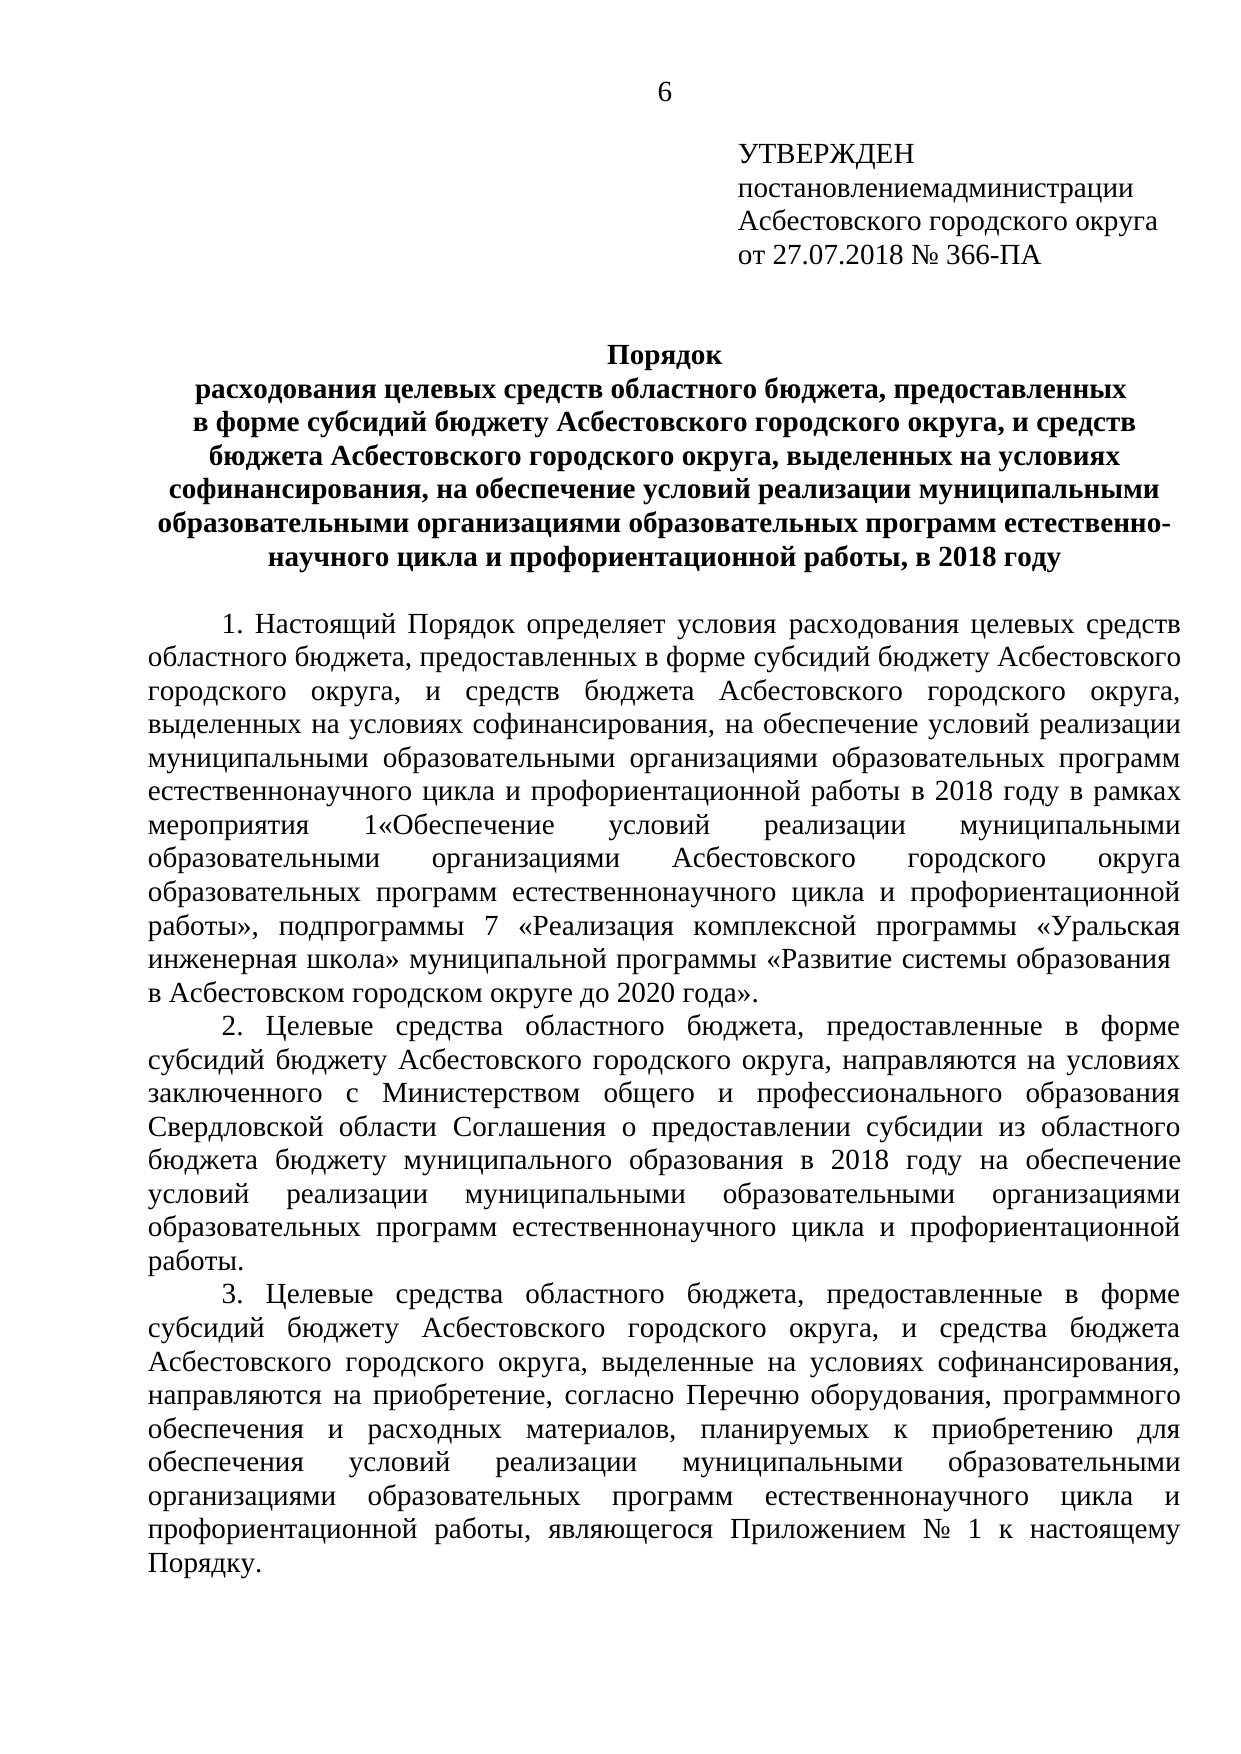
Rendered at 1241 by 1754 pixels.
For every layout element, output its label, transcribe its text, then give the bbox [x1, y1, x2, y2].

text 2. Целевые средства областного бюджета, предоставленные в форме субсидий бюджету Асбестовского городского округа, направляются на условиях заключенного с Министерством общего и профессионального образования Свердловской области Соглашения о предоставлении субсидии из областного бюджета бюджету муниципального образования в 2018 году на обеспечение условий реализации муниципальными образовательными организациями образовательных программ естественнонаучного цикла и профориентационной работы. [148, 1008, 1181, 1277]
text Порядок [148, 337, 1181, 371]
title УТВЕРЖДЕН [738, 136, 1181, 170]
title 1. Настоящий Порядок определяет условия расходования целевых средств областного бюджета, предоставленных в форме субсидий бюджету Асбестовского городского округа, и средств бюджета Асбестовского городского округа, выделенных на условиях софинансирования, на обеспечение условий реализации муниципальными образовательными организациями образовательных программ естественнонаучного цикла и профориентационной работы в 2018 году в рамках мероприятия 1«Обеспечение условий реализации муниципальными образовательными организациями Асбестовского городского округа образовательных программ естественнонаучного цикла и профориентационной работы», подпрограммы 7 «Реализация комплексной программы «Уральская инженерная школа» муниципальной программы «Развитие системы образования в Асбестовском городском округе до 2020 года». [148, 606, 1181, 1008]
text расходования целевых средств областного бюджета, предоставленных в форме субсидий бюджету Асбестовского городского округа, и средств бюджета Асбестовского городского округа, выделенных на условиях софинансирования, на обеспечение условий реализации муниципальными образовательными организациями образовательных программ естественно-научного цикла и профориентационной работы, в 2018 году [148, 371, 1181, 572]
text 3. Целевые средства областного бюджета, предоставленные в форме субсидий бюджету Асбестовского городского округа, и средства бюджета Асбестовского городского округа, выделенные на условиях софинансирования, направляются на приобретение, согласно Перечню оборудования, программного обеспечения и расходных материалов, планируемых к приобретению для обеспечения условий реализации муниципальными образовательными организациями образовательных программ естественнонаучного цикла и профориентационной работы, являющегося Приложением № 1 к настоящему Порядку. [148, 1277, 1181, 1578]
title Асбестовского городского округа [738, 203, 1181, 237]
title постановлениемадминистрации [738, 170, 1181, 203]
title от 27.07.2018 № 366-ПА [738, 237, 1181, 270]
